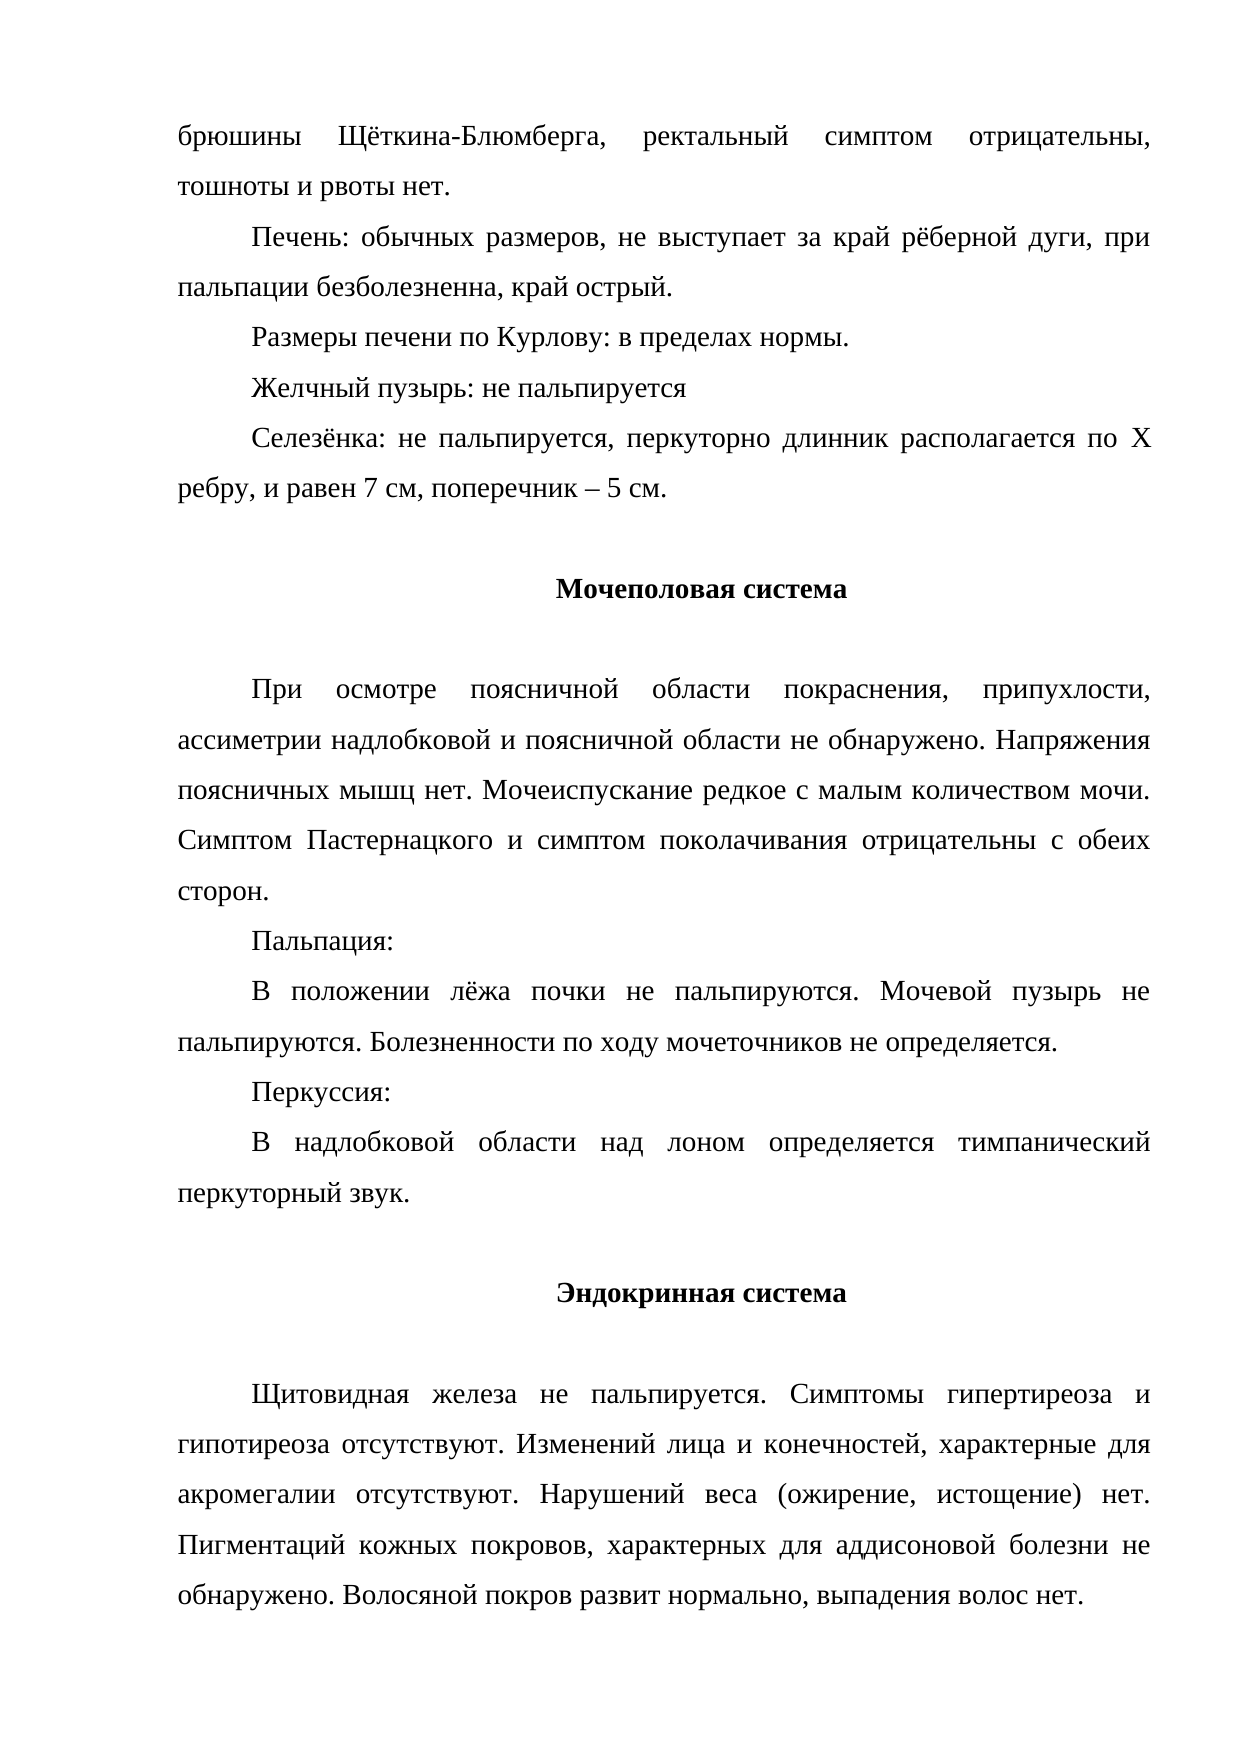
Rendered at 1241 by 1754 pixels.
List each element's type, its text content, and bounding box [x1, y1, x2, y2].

text Щитовидная железа не пальпируется. Симптомы гипертиреоза и гипотиреоза отсутствуют. Изменений лица и конечностей, характерные для акромегалии отсутствуют. Нарушений веса (ожирение, истощение) нет. Пигментаций кожных покровов, характерных для аддисоновой болезни не обнаружено. Волосяной покров развит нормально, выпадения волос нет. [177, 1376, 1152, 1611]
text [177, 118, 1152, 202]
text При осмотре поясничной области покраснения, припухлости, ассиметрии надлобковой и поясничной области не обнаружено. Напряжения поясничных мышц нет. Мочеиспускание редкое с малым количеством мочи. Симптом Пастернацкого и симптом поколачивания отрицательны с обеих сторон. [177, 672, 1152, 906]
text Печень: обычных размеров, не выступает за край рёберной дуги, при пальпации безболезненна, край острый. [177, 219, 1152, 303]
text Селезёнка: не пальпируется, перкуторно длинник располагается по X ребру, и равен , поперечник – . [177, 420, 1152, 504]
text Мочеполовая система [177, 571, 1152, 604]
text В надлобковой области над лоном определяется тимпанический перкуторный звук. [177, 1124, 1152, 1208]
text Перкуссия: [177, 1074, 1152, 1108]
text Размеры печени по Курлову: в пределах нормы. [177, 319, 1152, 353]
text В положении лёжа почки не пальпируются. Мочевой пузырь не пальпируются. Болезненности по ходу мочеточников не определяется. [177, 973, 1152, 1057]
text Эндокринная система [177, 1275, 1152, 1309]
text Желчный пузырь: не пальпируется [177, 370, 1152, 403]
text Пальпация: [177, 923, 1152, 957]
